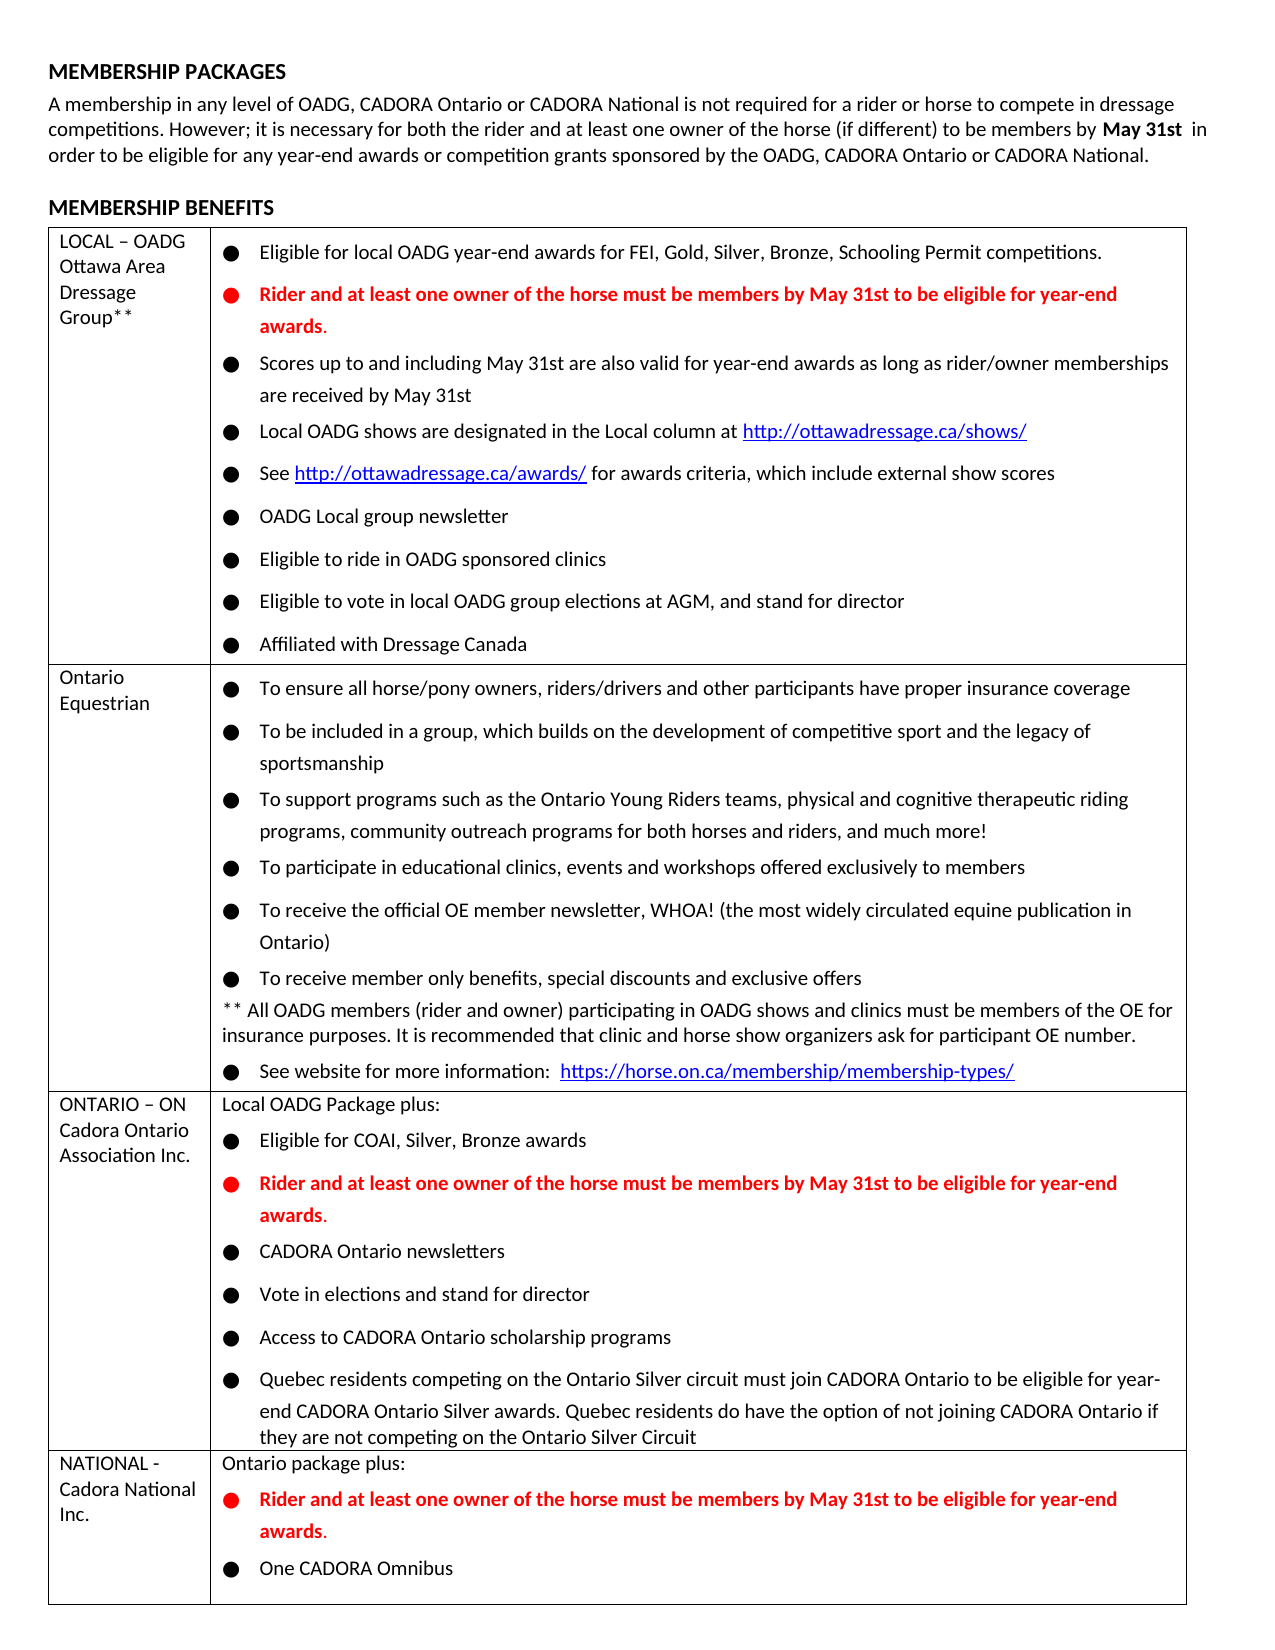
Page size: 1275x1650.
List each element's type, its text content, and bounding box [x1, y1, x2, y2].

table_header LOCAL – OADG Ottawa Area Dressage Group** [49, 228, 210, 663]
table_cell Ontario Equestrian [49, 665, 210, 1091]
table_cell To ensure all horse/pony owners, riders/drivers and other participants have proper insurance coverage To be included in a group, which builds on the development of competitive sport and the legacy of sportsmanship To support programs such as the Ontario Young Riders teams, physical and cognitive therapeutic riding programs, community outreach programs for both horses and riders, and much more! To participate in educational clinics, events and workshops offered exclusively to members To receive the official OE member newsletter, WHOA! (the most widely circulated equine publication in Ontario) To receive member only benefits, special discounts and exclusive offers ** All OADG members (rider and owner) participating in OADG shows and clinics must be members of the OE for insurance purposes. It is recommended that clinic and horse show organizers ask for participant OE number. See website for more information: https://horse.on.ca/membership/membership-types/ [211, 665, 1186, 1091]
table_header Eligible for local OADG year-end awards for FEI, Gold, Silver, Bronze, Schooling Permit competitions. Rider and at least one owner of the horse must be members by May 31st to be eligible for year-end awards. Scores up to and including May 31st are also valid for year-end awards as long as rider/owner memberships are received by May 31st Local OADG shows are designated in the Local column at http://ottawadressage.ca/shows/ See http://ottawadressage.ca/awards/ for awards criteria, which include external show scores OADG Local group newsletter Eligible to ride in OADG sponsored clinics Eligible to vote in local OADG group elections at AGM, and stand for director Affiliated with Dressage Canada [211, 228, 1186, 663]
table_cell ONTARIO – ON Cadora Ontario Association Inc. [49, 1092, 210, 1449]
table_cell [211, 1451, 1186, 1604]
table_cell Local OADG Package plus: Eligible for COAI, Silver, Bronze awards Rider and at least one owner of the horse must be members by May 31st to be eligible for year-end awards. CADORA Ontario newsletters Vote in elections and stand for director Access to CADORA Ontario scholarship programs Quebec residents competing on the Ontario Silver circuit must join CADORA Ontario to be eligible for year-end CADORA Ontario Silver awards. Quebec residents do have the option of not joining CADORA Ontario if they are not competing on the Ontario Silver Circuit [211, 1092, 1186, 1449]
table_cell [49, 1451, 210, 1604]
text A membership in any level of OADG, CADORA Ontario or CADORA National is not required for a rider or horse to compete in dressage competitions. However; it is necessary for both the rider and at least one owner of the horse (if different) to be members by May 31st in order to be eligible for any year-end awards or competition grants sponsored by the OADG, CADORA Ontario or CADORA National. [48, 91, 1216, 167]
text MEMBERSHIP PACKAGES [48, 57, 1216, 85]
text MEMBERSHIP BENEFITS [48, 193, 1216, 221]
